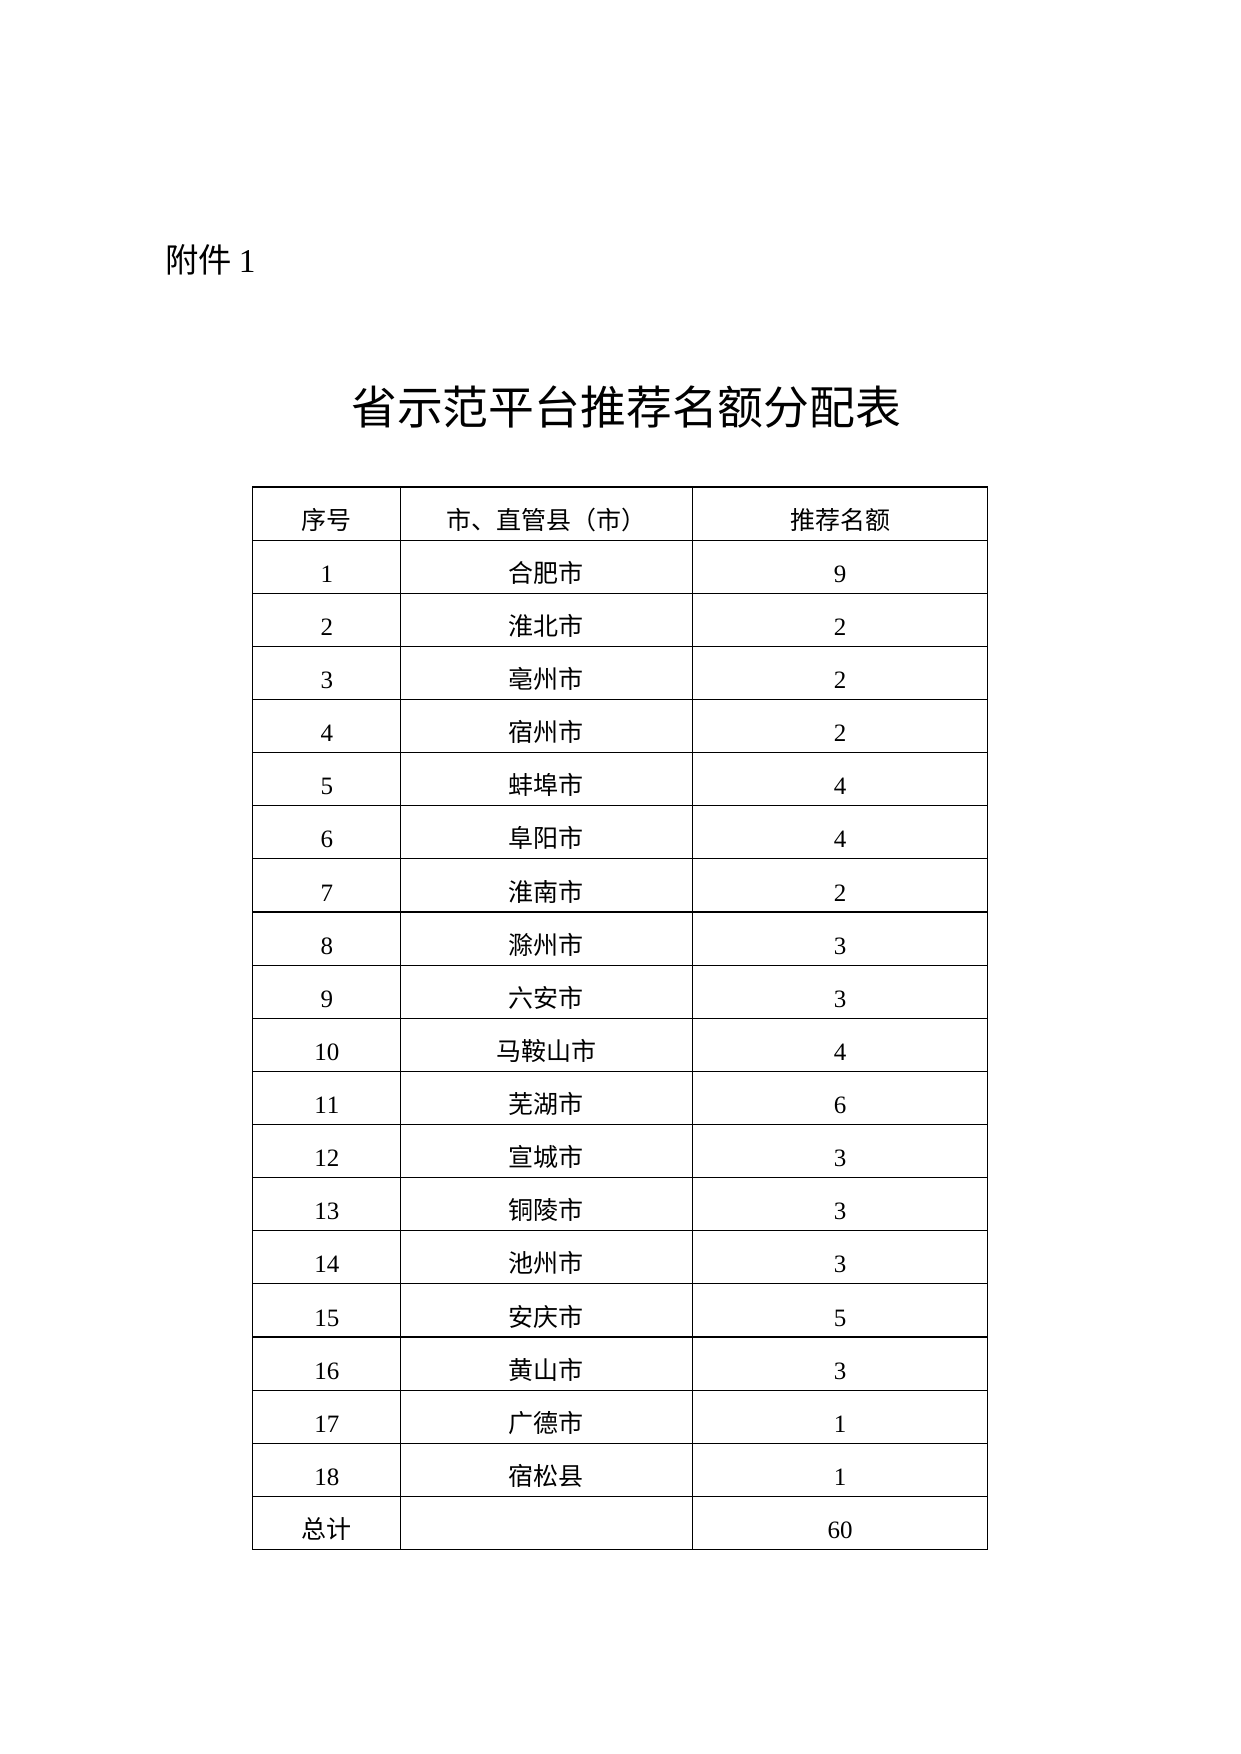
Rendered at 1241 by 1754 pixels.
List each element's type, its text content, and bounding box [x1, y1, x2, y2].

table_cell 4 [693, 1019, 987, 1071]
table_header 市、直管县（市） [401, 488, 692, 539]
table_cell 3 [693, 1125, 987, 1177]
table_cell 2 [253, 594, 400, 646]
table_cell 17 [253, 1391, 400, 1443]
table_cell 15 [253, 1284, 400, 1336]
table_cell 安庆市 [401, 1284, 692, 1336]
text 省示范平台推荐名额分配表 [165, 356, 1087, 453]
table_cell 2 [693, 594, 987, 646]
table_cell 14 [253, 1231, 400, 1283]
table_cell 8 [253, 913, 400, 964]
text 附件1 [165, 226, 1087, 291]
table_cell 黄山市 [401, 1338, 692, 1389]
table_cell 六安市 [401, 966, 692, 1018]
table_cell 9 [253, 966, 400, 1018]
table_cell 16 [253, 1338, 400, 1389]
table_header 序号 [253, 488, 400, 539]
table_cell 6 [693, 1072, 987, 1124]
table_cell 3 [693, 1338, 987, 1389]
table_cell 3 [253, 647, 400, 699]
table_cell 1 [253, 541, 400, 593]
table_cell 2 [693, 647, 987, 699]
table_cell 合肥市 [401, 541, 692, 593]
table_cell 淮南市 [401, 859, 692, 911]
table_cell 广德市 [401, 1391, 692, 1443]
table_cell 池州市 [401, 1231, 692, 1283]
table_cell 亳州市 [401, 647, 692, 699]
table_cell 5 [253, 753, 400, 805]
table_cell 11 [253, 1072, 400, 1124]
table_cell 2 [693, 700, 987, 752]
table_cell 1 [693, 1391, 987, 1443]
table_cell 宿州市 [401, 700, 692, 752]
table_cell 蚌埠市 [401, 753, 692, 805]
table_cell 4 [253, 700, 400, 752]
table_cell 宣城市 [401, 1125, 692, 1177]
table_cell 总计 [253, 1497, 400, 1549]
table_cell 3 [693, 913, 987, 964]
table_cell 6 [253, 806, 400, 858]
table_cell 9 [693, 541, 987, 593]
table_cell 1 [693, 1444, 987, 1496]
table_cell 滁州市 [401, 913, 692, 964]
table_cell 13 [253, 1178, 400, 1230]
table_cell 3 [693, 1178, 987, 1230]
table_cell 马鞍山市 [401, 1019, 692, 1071]
table_cell [401, 1497, 692, 1549]
table_cell 阜阳市 [401, 806, 692, 858]
table_cell 5 [693, 1284, 987, 1336]
table_cell 3 [693, 1231, 987, 1283]
table_cell 淮北市 [401, 594, 692, 646]
table_header 推荐名额 [693, 488, 987, 539]
table_cell 4 [693, 806, 987, 858]
table_cell 12 [253, 1125, 400, 1177]
table_cell 芜湖市 [401, 1072, 692, 1124]
table_cell 铜陵市 [401, 1178, 692, 1230]
table_cell 宿松县 [401, 1444, 692, 1496]
table_cell 10 [253, 1019, 400, 1071]
table_cell 3 [693, 966, 987, 1018]
table_cell 2 [693, 859, 987, 911]
table_cell 18 [253, 1444, 400, 1496]
table_cell 7 [253, 859, 400, 911]
table_cell 4 [693, 753, 987, 805]
table_cell 60 [693, 1497, 987, 1549]
